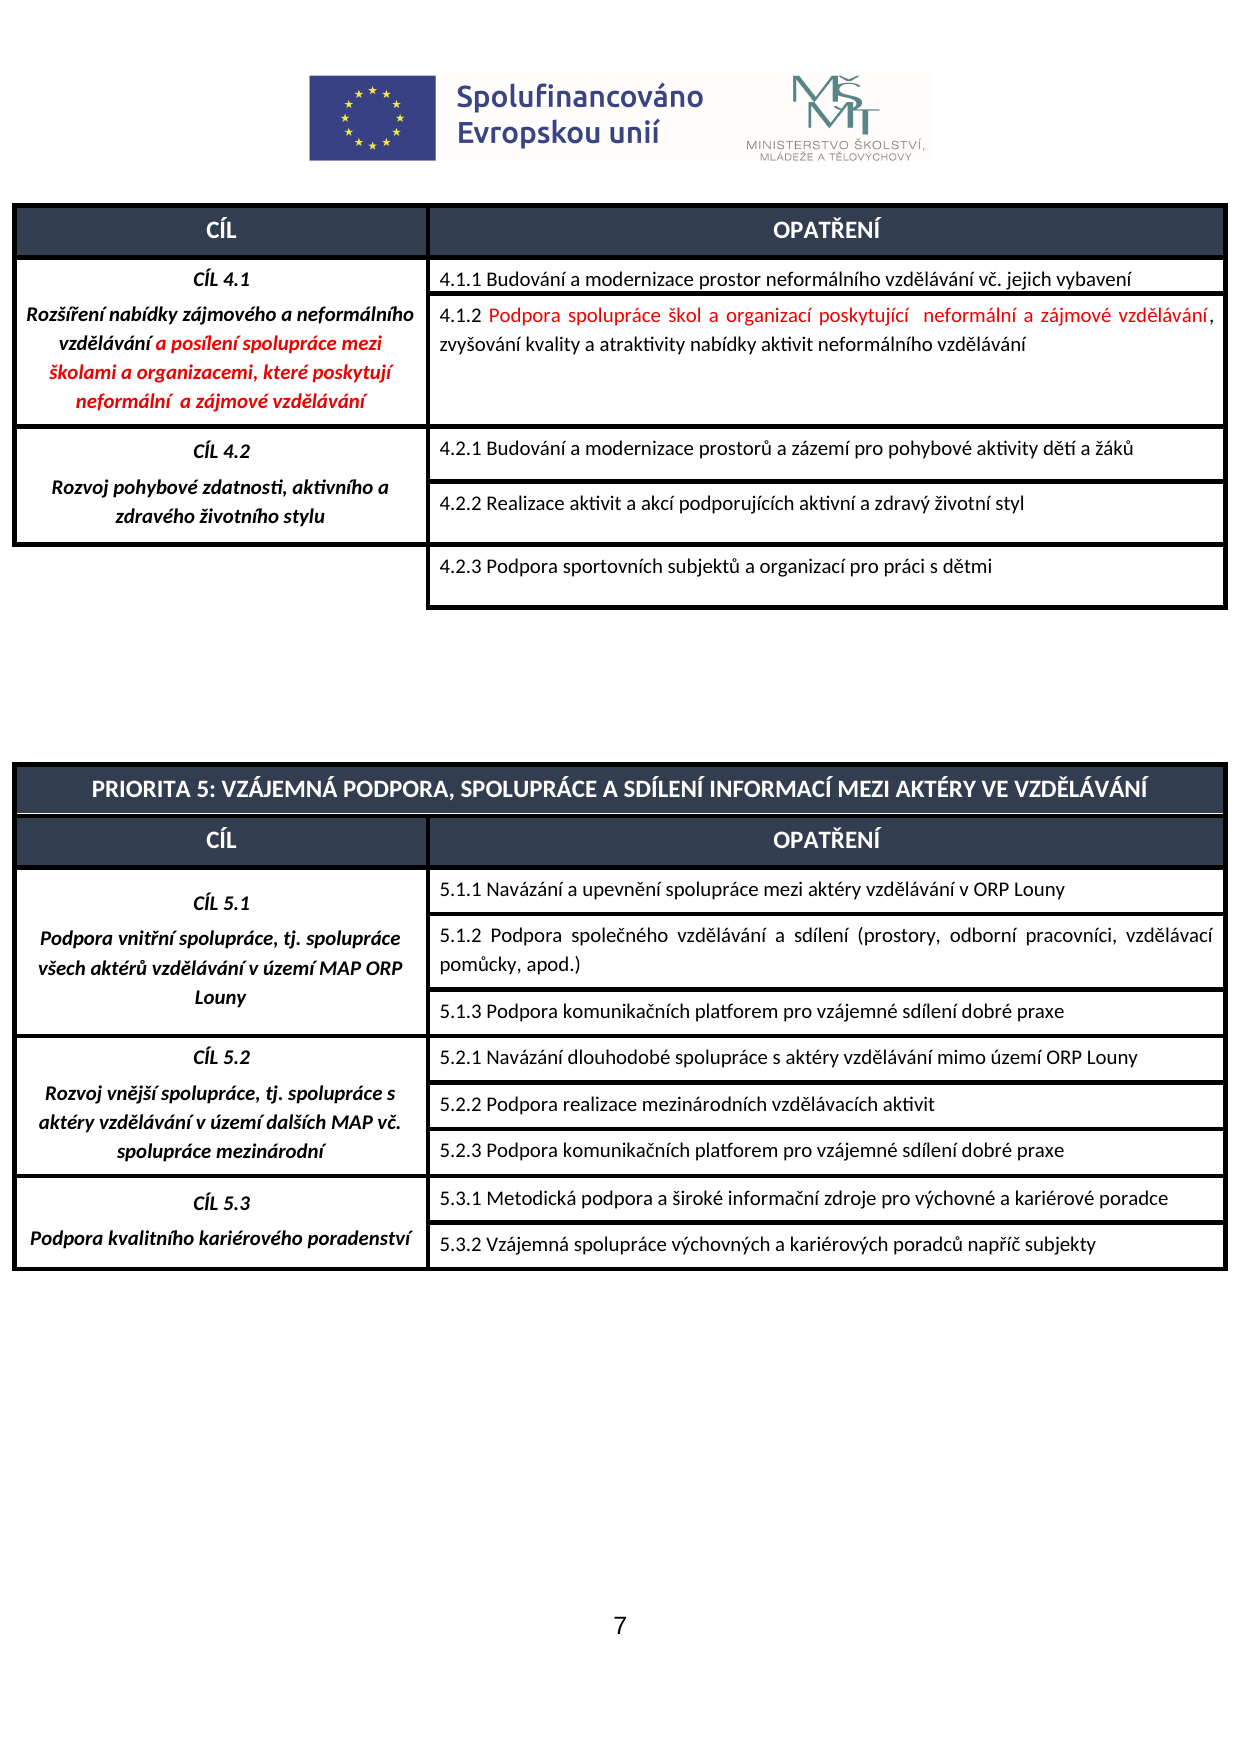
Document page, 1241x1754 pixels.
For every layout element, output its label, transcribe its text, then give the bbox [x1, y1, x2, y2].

table_cell CÍL 4.1 Rozšíření nabídky zájmového a neformálního vzdělávání a posílení spolupráce mezi školami a organizacemi, které poskytují neformální a zájmové vzdělávání [17, 260, 426, 424]
table_cell CÍL [17, 208, 426, 255]
table_cell CÍL 5.2 Rozvoj vnější spolupráce, tj. spolupráce s aktéry vzdělávání v území dalších MAP vč. spolupráce mezinárodní [17, 1038, 426, 1174]
table_cell CÍL [17, 818, 426, 865]
table_cell CÍL 5.3 Podpora kvalitního kariérového poradenství [17, 1178, 426, 1267]
table_cell 5.3.1 Metodická podpora a široké informační zdroje pro výchovné a kariérové poradce [430, 1178, 1223, 1220]
table_cell CÍL 5.1 Podpora vnitřní spolupráce, tj. spolupráce všech aktérů vzdělávání v území MAP ORP Louny [17, 870, 426, 1033]
table_cell 5.1.3 Podpora komunikačních platforem pro vzájemné sdílení dobré praxe [430, 992, 1223, 1033]
table_cell CÍL 4.2 Rozvoj pohybové zdatnosti, aktivního a zdravého životního stylu [17, 429, 426, 542]
table_cell 5.2.1 Navázání dlouhodobé spolupráce s aktéry vzdělávání mimo území ORP Louny [430, 1038, 1223, 1080]
table_header PRIORITA 5: VZÁJEMNÁ PODPORA, SPOLUPRÁCE A SDÍLENÍ INFORMACÍ MEZI AKTÉRY VE VZDĚLÁVÁNÍ [17, 767, 1223, 813]
table_cell 4.2.2 Realizace aktivit a akcí podporujících aktivní a zdravý životní styl [430, 484, 1223, 542]
table_cell 4.2.3 Podpora sportovních subjektů a organizací pro práci s dětmi [430, 547, 1223, 605]
table_cell OPATŘENÍ [430, 208, 1223, 255]
table_cell 5.1.2 Podpora společného vzdělávání a sdílení (prostory, odborní pracovníci, vzdělávací pomůcky, apod.) [430, 916, 1223, 987]
table_cell OPATŘENÍ [430, 818, 1223, 865]
table_cell 4.2.1 Budování a modernizace prostorů a zázemí pro pohybové aktivity dětí a žáků [430, 429, 1223, 479]
table_cell 5.1.1 Navázání a upevnění spolupráce mezi aktéry vzdělávání v ORP Louny [430, 870, 1223, 911]
table_cell 4.1.1 Budování a modernizace prostor neformálního vzdělávání vč. jejich vybavení [430, 260, 1223, 291]
table_cell 4.1.2 Podpora spolupráce škol a organizací poskytující neformální a zájmové vzdělávání, zvyšování kvality a atraktivity nabídky aktivit neformálního vzdělávání [430, 296, 1223, 424]
table_cell 5.2.3 Podpora komunikačních platforem pro vzájemné sdílení dobré praxe [430, 1131, 1223, 1174]
table_cell 5.2.2 Podpora realizace mezinárodních vzdělávacích aktivit [430, 1085, 1223, 1126]
table_cell 5.3.2 Vzájemná spolupráce výchovných a kariérových poradců napříč subjekty [430, 1225, 1223, 1267]
picture [307, 73, 933, 163]
